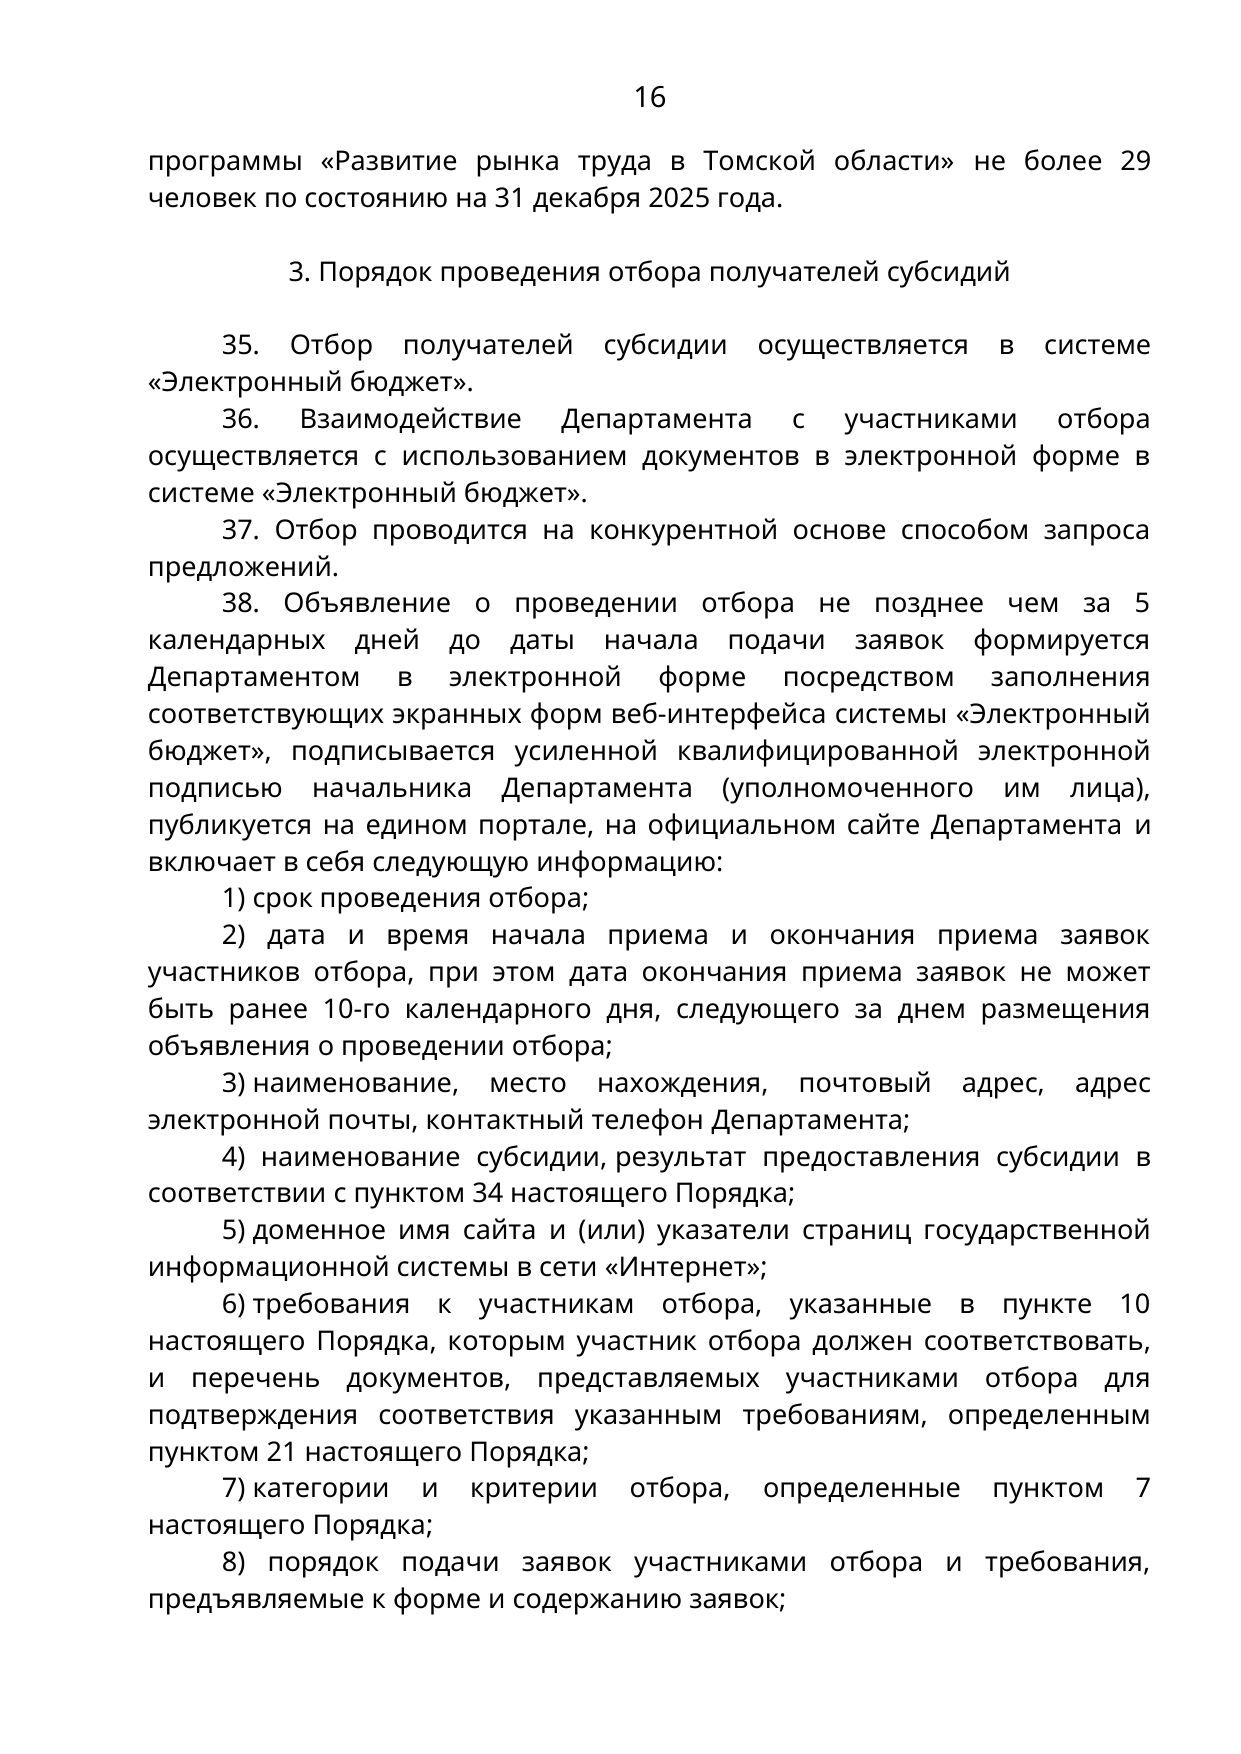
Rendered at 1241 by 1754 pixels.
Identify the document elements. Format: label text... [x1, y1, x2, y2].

text 36. Взаимодействие Департамента с участниками отбора осуществляется с использованием документов в электронной форме в системе «Электронный бюджет». [148, 399, 1152, 510]
text 2) дата и время начала приема и окончания приема заявок участников отбора, при этом дата окончания приема заявок не может быть ранее 10-го календарного дня, следующего за днем размещения объявления о проведении отбора; [148, 916, 1152, 1063]
text 6) требования к участникам отбора, указанные в пункте 10 настоящего Порядка, которым участник отбора должен соответствовать, и перечень документов, представляемых участниками отбора для подтверждения соответствия указанным требованиям, определенным пунктом 21 настоящего Порядка; [148, 1284, 1152, 1469]
text 38. Объявление о проведении отбора не позднее чем за 5 календарных дней до даты начала подачи заявок формируется Департаментом в электронной форме посредством заполнения соответствующих экранных форм веб-интерфейса системы «Электронный бюджет», подписывается усиленной квалифицированной электронной подписью начальника Департамента (уполномоченного им лица), публикуется на едином портале, на официальном сайте Департамента и включает в себя следующую информацию: [148, 584, 1152, 879]
title 3. Порядок проведения отбора получателей субсидий [148, 252, 1152, 289]
text 5) доменное имя сайта и (или) указатели страниц государственной информационной системы в сети «Интернет»; [148, 1211, 1152, 1284]
text 37. Отбор проводится на конкурентной основе способом запроса предложений. [148, 510, 1152, 584]
text 8) порядок подачи заявок участниками отбора и требования, предъявляемые к форме и содержанию заявок; [148, 1543, 1152, 1616]
text 3) наименование, место нахождения, почтовый адрес, адрес электронной почты, контактный телефон Департамента; [148, 1063, 1152, 1137]
text 1) срок проведения отбора; [148, 879, 1152, 916]
text 7) категории и критерии отбора, определенные пунктом 7 настоящего Порядка; [148, 1469, 1152, 1543]
text 4) наименование субсидии, результат предоставления субсидии в соответствии с пунктом 34 настоящего Порядка; [148, 1137, 1152, 1211]
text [148, 141, 1152, 215]
text 35. Отбор получателей субсидии осуществляется в системе «Электронный бюджет». [148, 326, 1152, 399]
